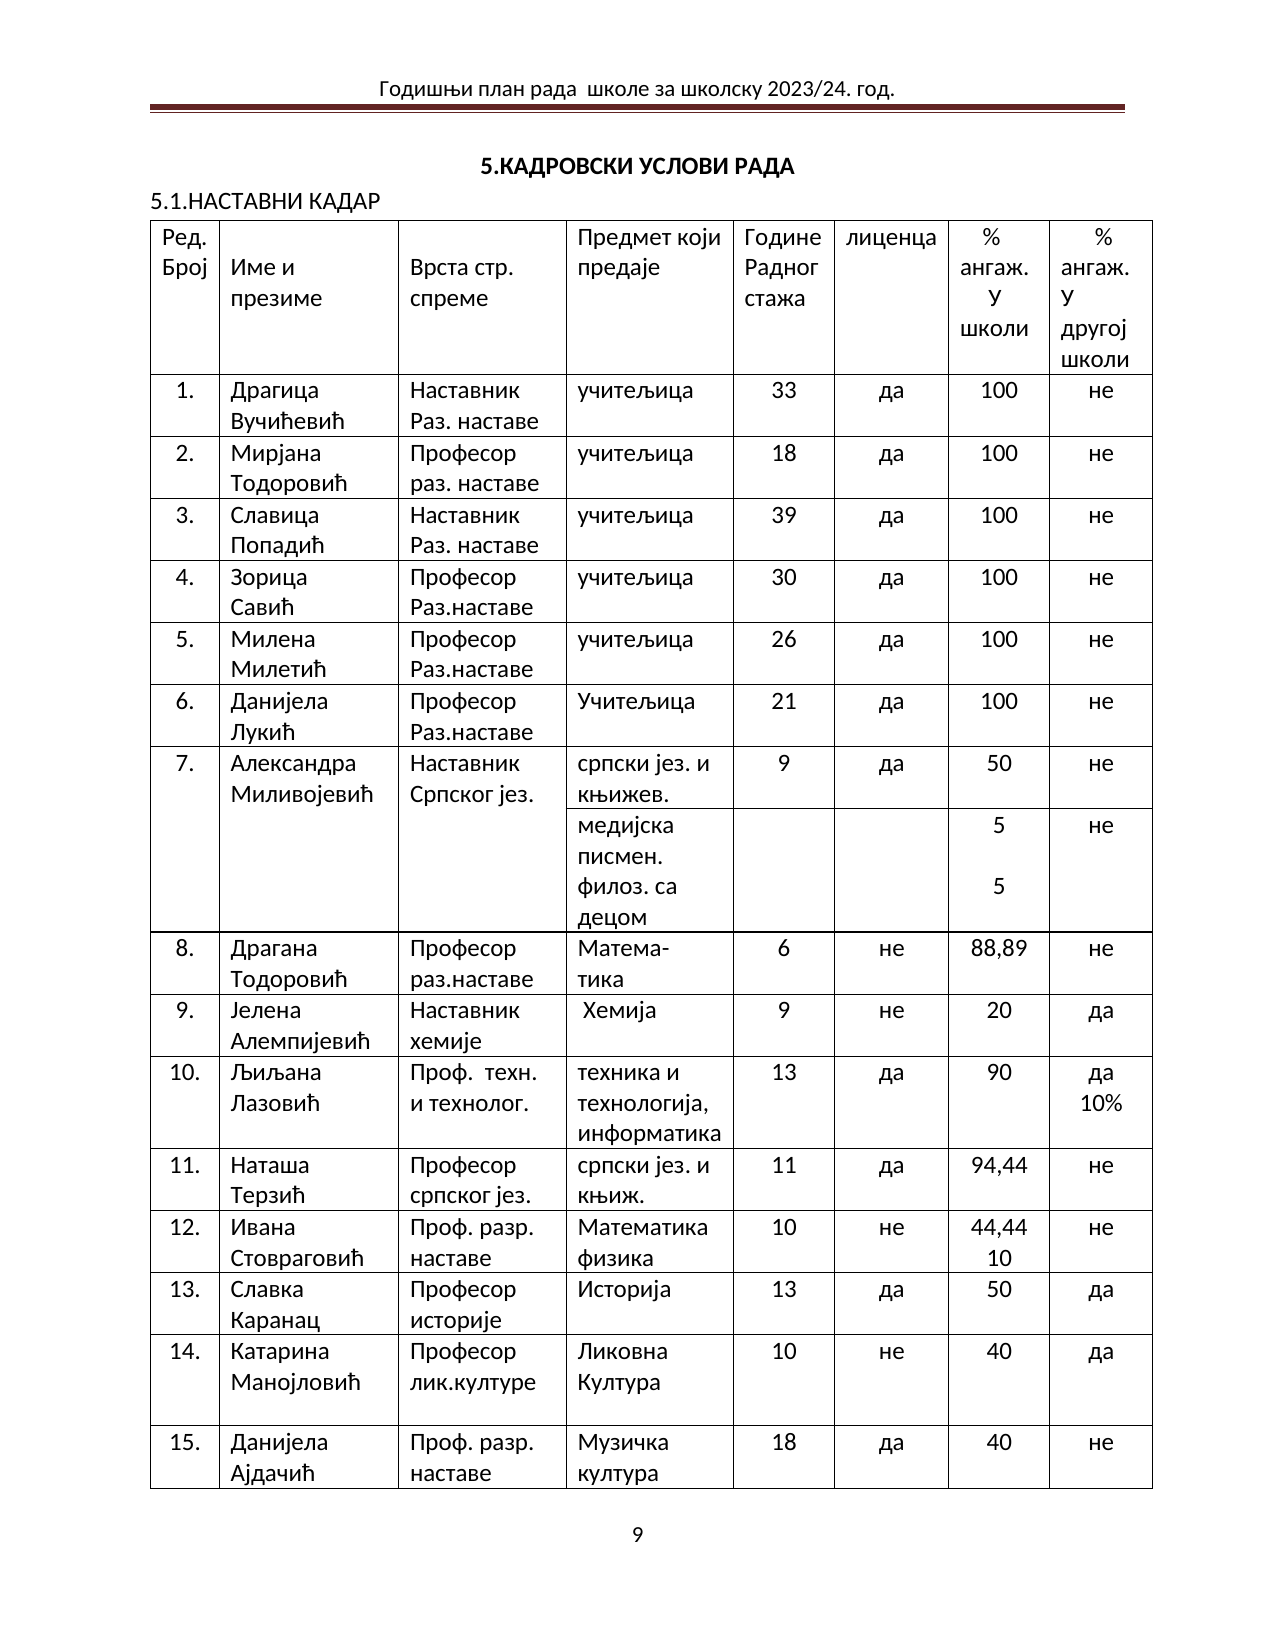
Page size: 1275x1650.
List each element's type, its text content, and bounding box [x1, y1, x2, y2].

table_cell 39 [734, 499, 834, 560]
table_cell Ликовна Култура [567, 1335, 733, 1425]
table_cell учитељица [567, 499, 733, 560]
table_cell Наставник Српског јез. [399, 747, 566, 931]
table_cell 10 [734, 1335, 834, 1425]
table_cell 15. [151, 1426, 219, 1487]
table_header % ангаж. У школи [949, 221, 1049, 374]
table_cell Милена Милетић [220, 623, 398, 684]
table_cell Матема- тика [567, 933, 733, 993]
table_cell Наставник Раз. наставе [399, 375, 566, 436]
table_cell 2. [151, 437, 219, 498]
table_cell да [835, 623, 948, 684]
table_cell Проф. разр. наставе [399, 1426, 566, 1487]
table_cell не [835, 1335, 948, 1425]
table_cell 14. [151, 1335, 219, 1425]
table_cell Љиљана Лазовић [220, 1057, 398, 1148]
table_cell 12. [151, 1211, 219, 1272]
table_cell не [1050, 623, 1152, 684]
table_header Ред. Број [151, 221, 219, 374]
table_cell Наставник хемије [399, 995, 566, 1056]
table_cell учитељица [567, 375, 733, 436]
table_cell да [835, 375, 948, 436]
table_cell 100 [949, 685, 1049, 746]
table_cell 11 [734, 1149, 834, 1210]
table_cell [734, 809, 834, 931]
table_cell 13. [151, 1273, 219, 1334]
table_cell 6. [151, 685, 219, 746]
table_cell Математика физика [567, 1211, 733, 1272]
table_cell да [835, 1273, 948, 1334]
table_cell Професор историје [399, 1273, 566, 1334]
table_cell Ивана Стовраговић [220, 1211, 398, 1272]
table_cell Музичка култура [567, 1426, 733, 1487]
table_cell Професор лик.културе [399, 1335, 566, 1425]
table_cell учитељица [567, 623, 733, 684]
table_cell не [1050, 1149, 1152, 1210]
table_cell не [1050, 375, 1152, 436]
table_cell Јелена Алемпијевић [220, 995, 398, 1056]
table_header % ангаж. У другој школи [1050, 221, 1152, 374]
table_cell Александра Миливојевић [220, 747, 398, 931]
table_cell 50 [949, 1273, 1049, 1334]
table_cell Наташа Терзић [220, 1149, 398, 1210]
table_cell Проф. разр. наставе [399, 1211, 566, 1272]
table_cell Данијела Лукић [220, 685, 398, 746]
table_cell 26 [734, 623, 834, 684]
table_cell Mирјана Тодоровић [220, 437, 398, 498]
table_cell 100 [949, 623, 1049, 684]
table_cell 18 [734, 437, 834, 498]
table_header Године Радног стажа [734, 221, 834, 374]
table_cell 8. [151, 933, 219, 993]
table_cell да [835, 685, 948, 746]
table_cell да [835, 1426, 948, 1487]
table_header Име и презиме [220, 221, 398, 374]
table_cell 6 [734, 933, 834, 993]
text 5.КАДРОВСКИ УСЛОВИ РАДА [150, 150, 1125, 181]
table_header лиценца [835, 221, 948, 374]
table_cell не [835, 1211, 948, 1272]
table_cell 5 5 [949, 809, 1049, 931]
table_cell 40 [949, 1426, 1049, 1487]
table_cell да [1050, 1273, 1152, 1334]
table_cell Професор Раз.наставе [399, 685, 566, 746]
table_cell Професор Раз.наставе [399, 623, 566, 684]
table_cell 9. [151, 995, 219, 1056]
table_cell да [835, 437, 948, 498]
table_cell 10. [151, 1057, 219, 1148]
table_cell 3. [151, 499, 219, 560]
table_cell 100 [949, 375, 1049, 436]
table_cell 21 [734, 685, 834, 746]
table_cell 18 [734, 1426, 834, 1487]
table_cell српски јез. и књиж. [567, 1149, 733, 1210]
table_cell не [835, 995, 948, 1056]
table_cell 100 [949, 561, 1049, 622]
table_cell не [1050, 437, 1152, 498]
table_cell Зорица Савић [220, 561, 398, 622]
table_cell 11. [151, 1149, 219, 1210]
table_cell да [835, 561, 948, 622]
table_cell [835, 809, 948, 931]
table_cell не [1050, 499, 1152, 560]
table_cell да [835, 499, 948, 560]
table_cell да 10% [1050, 1057, 1152, 1148]
table_cell да [835, 1057, 948, 1148]
table_cell учитељица [567, 437, 733, 498]
table_cell 30 [734, 561, 834, 622]
table_cell 4. [151, 561, 219, 622]
table_cell Професор раз. наставе [399, 437, 566, 498]
table_cell 5. [151, 623, 219, 684]
table_cell Драгана Тодоровић [220, 933, 398, 993]
table_cell не [1050, 809, 1152, 931]
table_cell 1. [151, 375, 219, 436]
table_cell Историја [567, 1273, 733, 1334]
table_cell учитељица [567, 561, 733, 622]
table_cell 100 [949, 499, 1049, 560]
table_cell Катарина Манојловић [220, 1335, 398, 1425]
table_cell Славка Каранац [220, 1273, 398, 1334]
table_cell 13 [734, 1057, 834, 1148]
table_cell да [1050, 995, 1152, 1056]
table_cell не [1050, 933, 1152, 993]
table_cell да [835, 1149, 948, 1210]
table_cell Професор раз.наставе [399, 933, 566, 993]
table_cell медијска писмен. филоз. са децом [567, 809, 733, 931]
table_cell 7. [151, 747, 219, 931]
table_cell техника и технологија, информатика [567, 1057, 733, 1148]
table_cell 9 [734, 995, 834, 1056]
table_cell да [1050, 1335, 1152, 1425]
table_cell Драгица Вучићевић [220, 375, 398, 436]
table_cell не [1050, 1211, 1152, 1272]
text 5.1.НАСТАВНИ КАДАР [150, 185, 1125, 216]
table_cell 10 [734, 1211, 834, 1272]
table_cell 40 [949, 1335, 1049, 1425]
table_cell не [1050, 685, 1152, 746]
table_cell Наставник Раз. наставе [399, 499, 566, 560]
table_cell 44,44 10 [949, 1211, 1049, 1272]
table_cell Професор Раз.наставе [399, 561, 566, 622]
table_cell Учитељица [567, 685, 733, 746]
table_cell 94,44 [949, 1149, 1049, 1210]
table_cell 9 [734, 747, 834, 808]
table_cell да [835, 747, 948, 808]
table_cell не [1050, 1426, 1152, 1487]
table_header Врста стр. спреме [399, 221, 566, 374]
table_cell 50 [949, 747, 1049, 808]
table_cell Професор српског јез. [399, 1149, 566, 1210]
table_cell 88,89 [949, 933, 1049, 993]
table_cell 33 [734, 375, 834, 436]
table_cell не [835, 933, 948, 993]
table_header Предмет који предаје [567, 221, 733, 374]
table_cell не [1050, 747, 1152, 808]
table_cell Проф. техн. и технолог. [399, 1057, 566, 1148]
table_cell 20 [949, 995, 1049, 1056]
table_cell не [1050, 561, 1152, 622]
table_cell 100 [949, 437, 1049, 498]
table_cell 13 [734, 1273, 834, 1334]
table_cell Славица Попадић [220, 499, 398, 560]
table_cell Данијела Ајдачић [220, 1426, 398, 1487]
table_cell 90 [949, 1057, 1049, 1148]
table_cell српски јез. и књижев. [567, 747, 733, 808]
table_cell Хемија [567, 995, 733, 1056]
